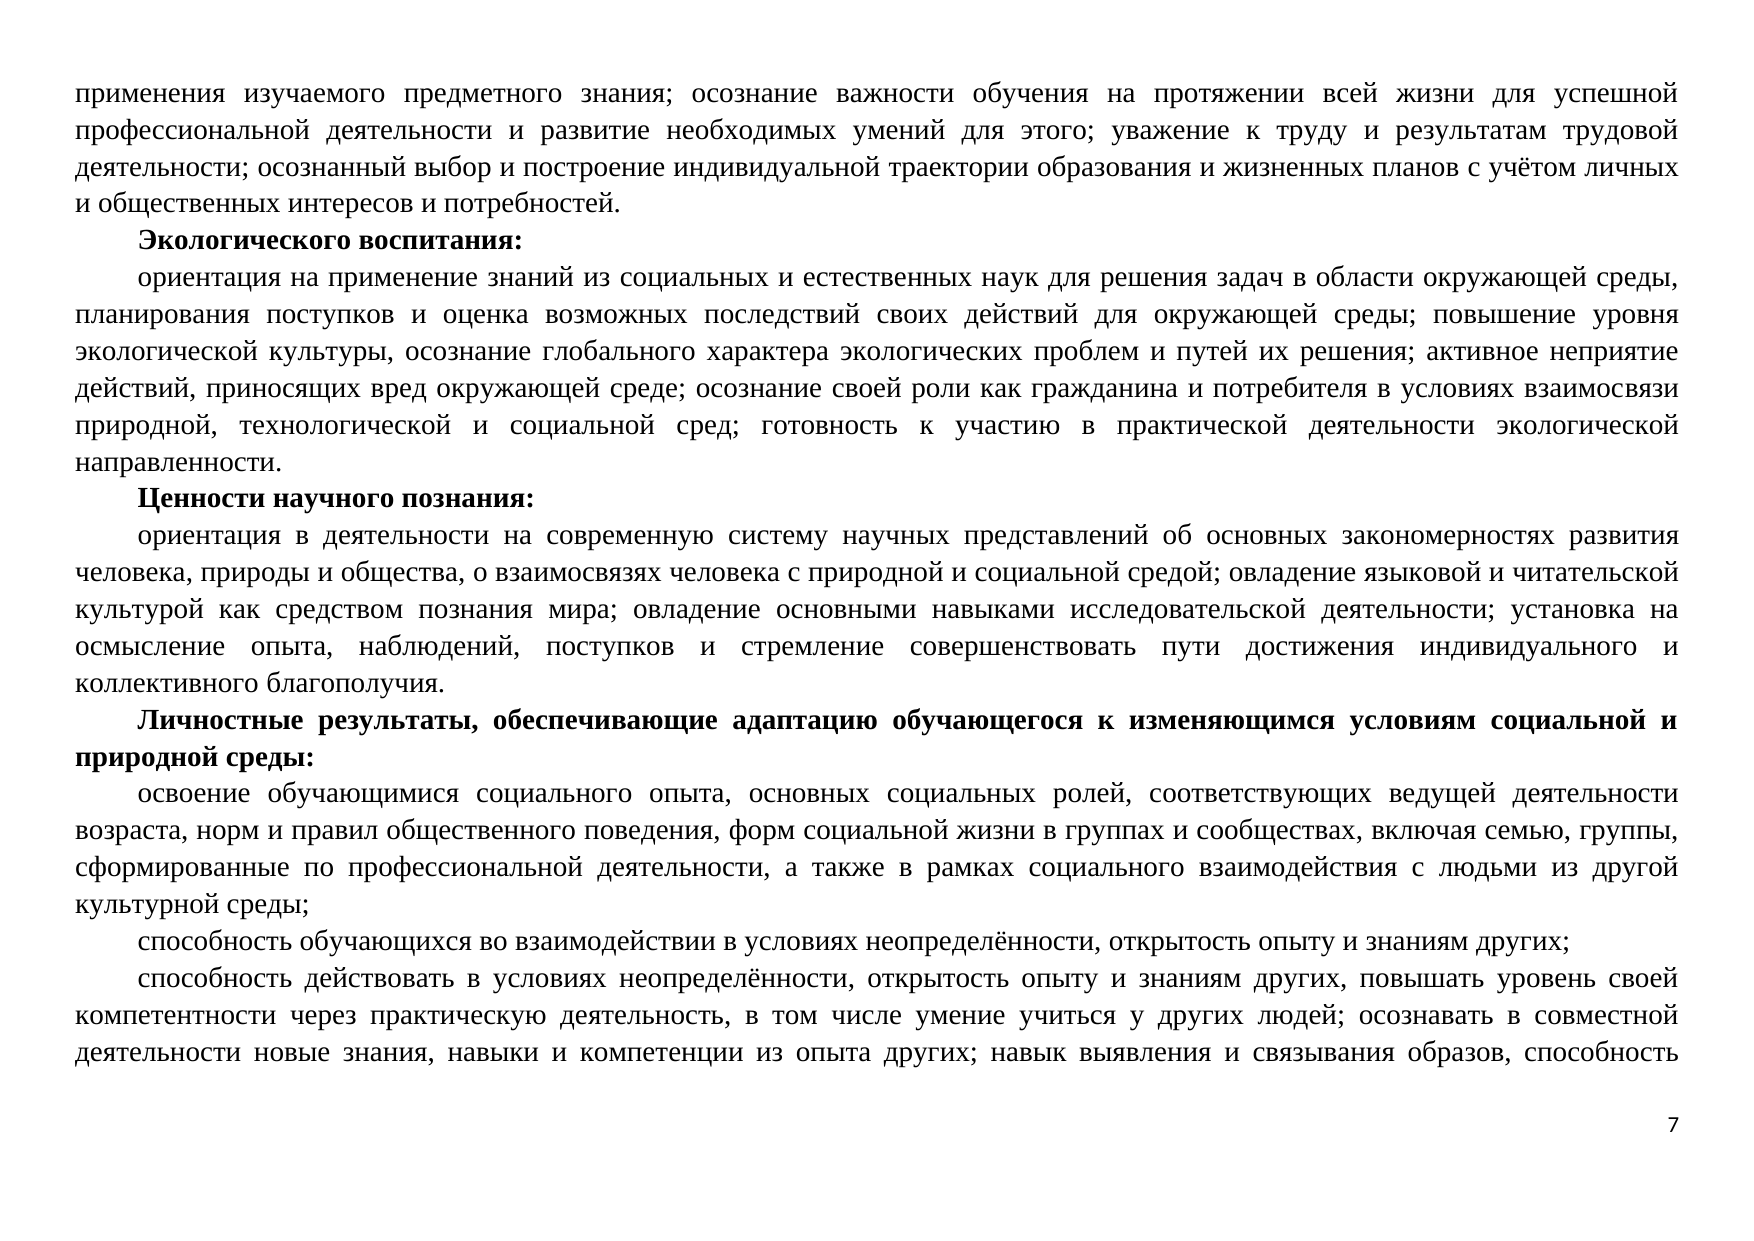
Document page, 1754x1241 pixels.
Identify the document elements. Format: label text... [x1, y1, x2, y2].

text Экологического воспитания: [75, 222, 1679, 256]
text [75, 75, 1679, 219]
text Ценности научного познания: [75, 481, 1679, 514]
text ориентация в деятельности на современную систему научных представлений об основных закономерностях развития человека, природы и общества, о взаимосвязях человека с природной и социальной средой; овладение языковой и читательской культурой как средством познания мира; овладение основными навыками исследовательской деятельности; установка на осмысление опыта, наблюдений, поступков и стремление совершенствовать пути достижения индивидуального и коллективного благополучия. [75, 517, 1679, 698]
text ориентация на применение знаний из социальных и естественных наук для решения задач в области окружающей среды, планирования поступков и оценка возможных последствий своих действий для окружающей среды; повышение уровня экологической культуры, осознание глобального характера экологических проблем и путей их решения; активное неприятие действий, приносящих вред окружающей среде; осознание своей роли как гражданина и потребителя в условиях взаимос­вязи природной, технологической и социальной сред; готовность к участию в практической деятельности экологической направленности. [75, 259, 1679, 477]
text Личностные результаты, обеспечивающие адаптацию обучающегося к изменяющимся условиям социальной и природной среды: [75, 702, 1679, 772]
text способность обучающихся во взаимодействии в условиях неопределённости, открытость опыту и знаниям других; [75, 923, 1679, 957]
text освоение обучающимися социального опыта, основных социальных ролей, соответствующих ведущей деятельности возраста, норм и правил общественного поведения, форм социальной жизни в группах и сообществах, включая семью, группы, сформированные по профессиональной деятельности, а также в рамках социального взаимодействия с людьми из другой культурной среды; [75, 776, 1679, 920]
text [75, 960, 1679, 1067]
